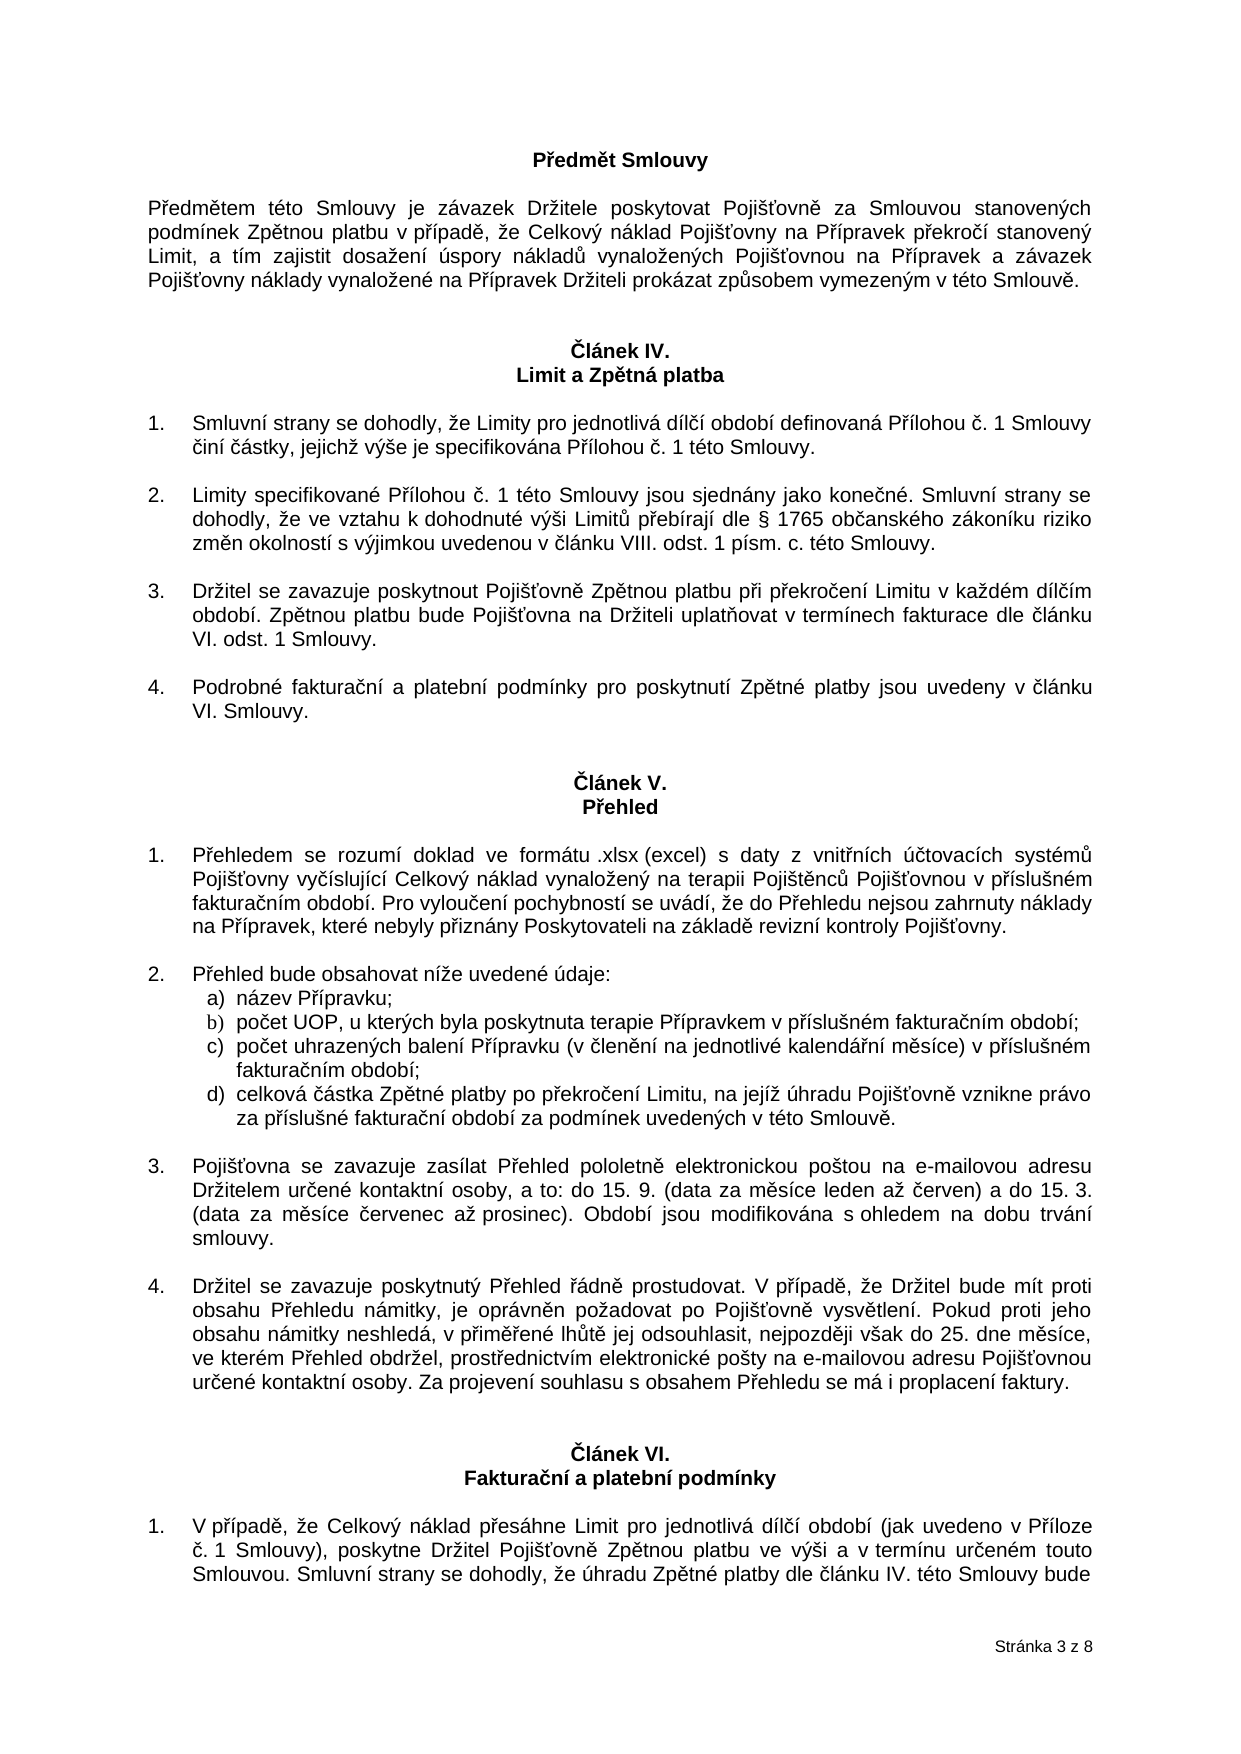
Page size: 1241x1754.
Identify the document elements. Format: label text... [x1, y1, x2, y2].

text Limit a Zpětná platba [148, 363, 1093, 387]
list celková částka Zpětné platby po překročení Limitu, na jejíž úhradu Pojišťovně vznikne právo za příslušné fakturační období za podmínek uvedených v této Smlouvě. [207, 1082, 1093, 1130]
list Smluvní strany se dohodly, že Limity pro jednotlivá dílčí období definovaná Přílohou č. 1 Smlouvy činí částky, jejichž výše je specifikována Přílohou č. 1 této Smlouvy. [148, 411, 1093, 459]
list Držitel se zavazuje poskytnutý Přehled řádně prostudovat. V případě, že Držitel bude mít proti obsahu Přehledu námitky, je oprávněn požadovat po Pojišťovně vysvětlení. Pokud proti jeho obsahu námitky neshledá, v přiměřené lhůtě jej odsouhlasit, nejpozději však do 25. dne měsíce, ve kterém Přehled obdržel, prostřednictvím elektronické pošty na e-mailovou adresu Pojišťovnou určené kontaktní osoby. Za projevení souhlasu s obsahem Přehledu se má i proplacení faktury. [148, 1274, 1093, 1394]
list počet uhrazených balení Přípravku (v členění na jednotlivé kalendářní měsíce) v příslušném fakturačním období; [207, 1034, 1093, 1082]
text Přehled [148, 794, 1093, 818]
list název Přípravku; [207, 986, 1093, 1010]
text Fakturační a platební podmínky [148, 1466, 1093, 1489]
text Článek V. [148, 771, 1093, 794]
list Podrobné fakturační a platební podmínky pro poskytnutí Zpětné platby jsou uvedeny v článku VI. Smlouvy. [148, 675, 1093, 723]
text Článek VI. [148, 1442, 1093, 1466]
list počet UOP, u kterých byla poskytnuta terapie Přípravkem v příslušném fakturačním období; [207, 1010, 1093, 1034]
text Předmětem této Smlouvy je závazek Držitele poskytovat Pojišťovně za Smlouvou stanovených podmínek Zpětnou platbu v případě, že Celkový náklad Pojišťovny na Přípravek překročí stanovený Limit, a tím zajistit dosažení úspory nákladů vynaložených Pojišťovnou na Přípravek a závazek Pojišťovny náklady vynaložené na Přípravek Držiteli prokázat způsobem vymezeným v této Smlouvě. [148, 196, 1093, 291]
list Limity specifikované Přílohou č. 1 této Smlouvy jsou sjednány jako konečné. Smluvní strany se dohodly, že ve vztahu k dohodnuté výši Limitů přebírají dle § 1765 občanského zákoníku riziko změn okolností s výjimkou uvedenou v článku VIII. odst. 1 písm. c. této Smlouvy. [148, 483, 1093, 555]
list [148, 1513, 1093, 1585]
list Přehledem se rozumí doklad ve formátu .xlsx (excel) s daty z vnitřních účtovacích systémů Pojišťovny vyčíslující Celkový náklad vynaložený na terapii Pojištěnců Pojišťovnou v příslušném fakturačním období. Pro vyloučení pochybností se uvádí, že do Přehledu nejsou zahrnuty náklady na Přípravek, které nebyly přiznány Poskytovateli na základě revizní kontroly Pojišťovny. [148, 842, 1093, 938]
list Držitel se zavazuje poskytnout Pojišťovně Zpětnou platbu při překročení Limitu v každém dílčím období. Zpětnou platbu bude Pojišťovna na Držiteli uplatňovat v termínech fakturace dle článku VI. odst. 1 Smlouvy. [148, 579, 1093, 651]
text Článek IV. [148, 339, 1093, 363]
list Přehled bude obsahovat níže uvedené údaje: [148, 962, 1093, 986]
list Pojišťovna se zavazuje zasílat Přehled pololetně elektronickou poštou na e-mailovou adresu Držitelem určené kontaktní osoby, a to: do 15. 9. (data za měsíce leden až červen) a do 15. 3. (data za měsíce červenec až prosinec). Období jsou modifikována s ohledem na dobu trvání smlouvy. [148, 1154, 1093, 1250]
text Předmět Smlouvy [148, 148, 1093, 172]
